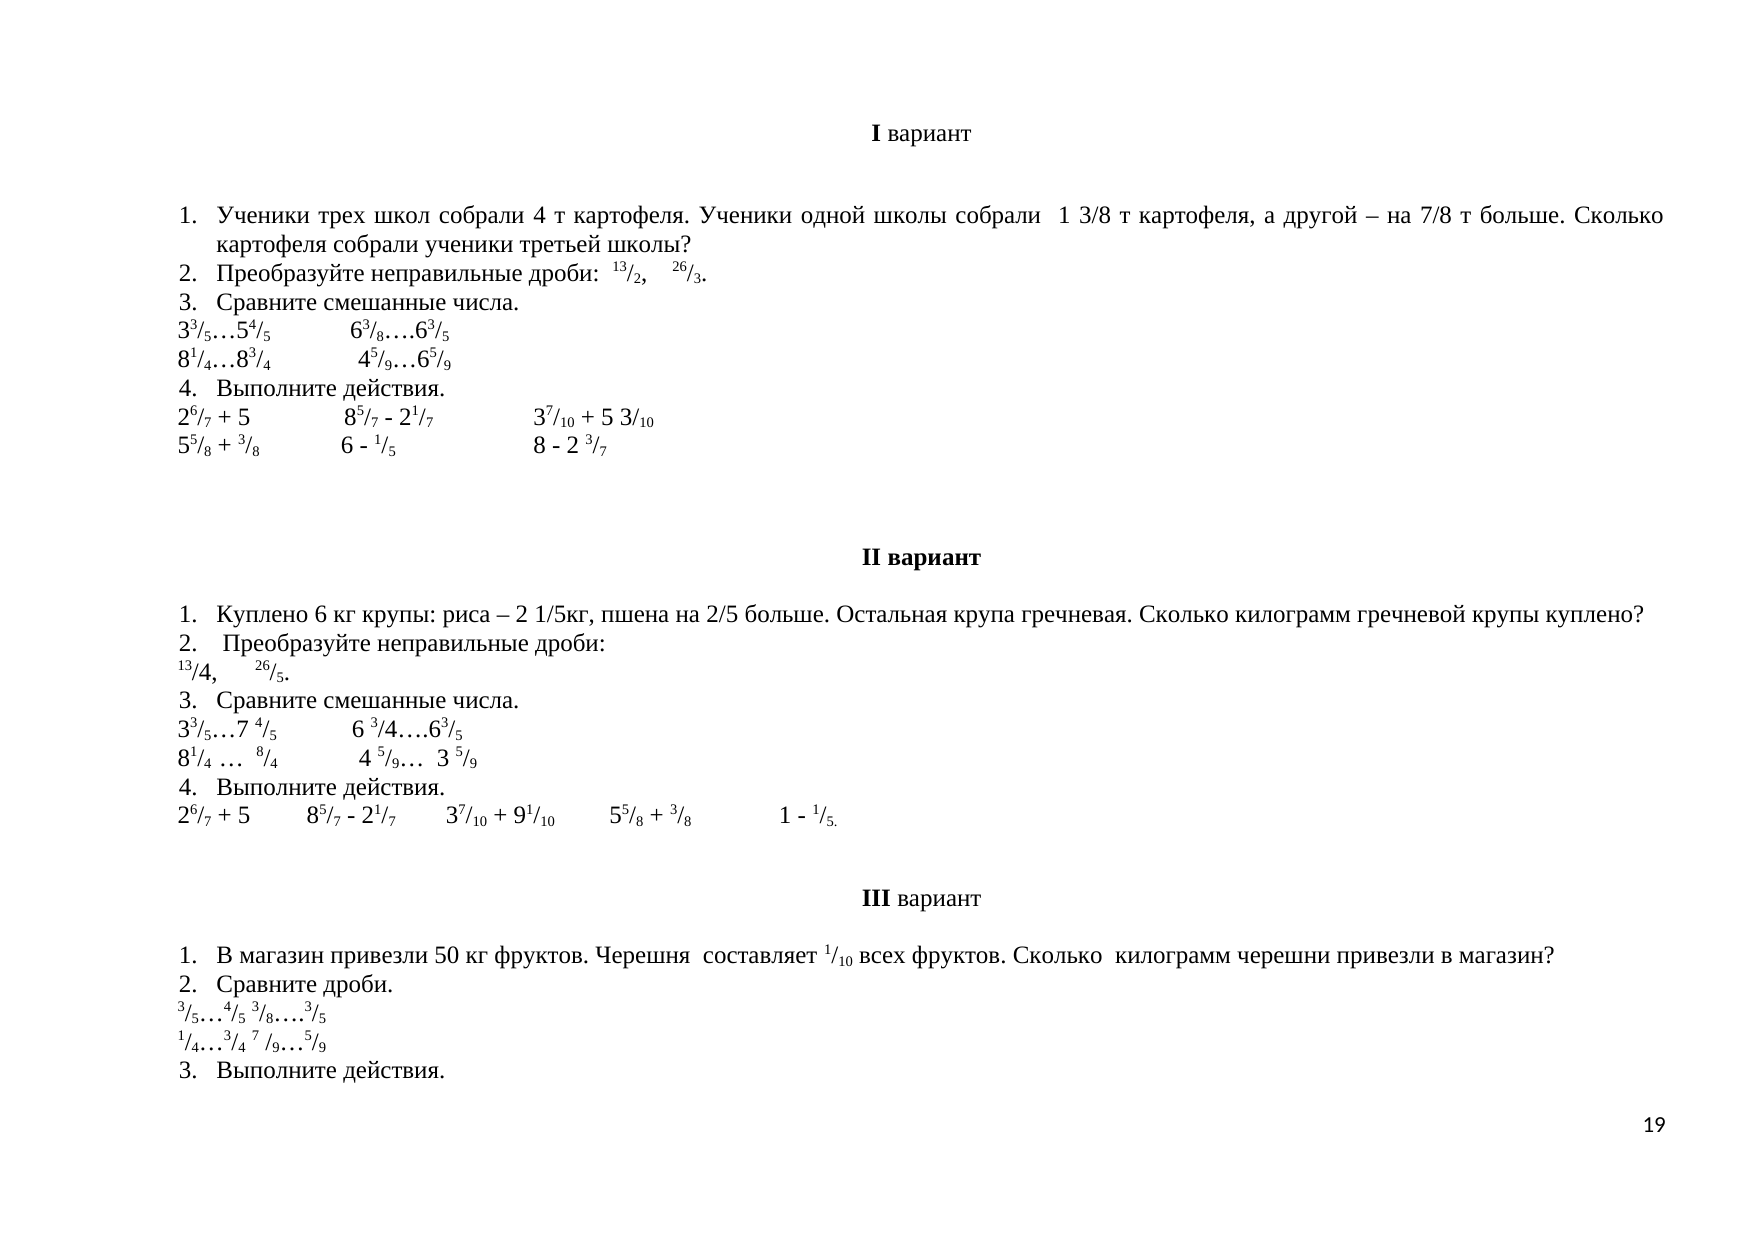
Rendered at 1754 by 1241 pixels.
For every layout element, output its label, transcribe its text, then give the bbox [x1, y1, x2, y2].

list Сравните смешанные числа. [179, 287, 1665, 316]
list Куплено 6 кг крупы: риса – 2 1/5кг, пшена на 2/5 больше. Остальная крупа гречневая. Сколько килограмм гречневой крупы куплено? [179, 599, 1665, 628]
text 26/7 + 5 85/7 - 21/7 37/10 + 91/10 55/8 + 3/8 1 - 1/5. [177, 801, 1665, 829]
text II вариант [177, 542, 1665, 571]
text 1/4…3/4 7 /9…5/9 [177, 1027, 1665, 1056]
text 33/5…54/5 63/8….63/5 [177, 316, 1665, 344]
list Выполните действия. [179, 1056, 1665, 1084]
list Сравните смешанные числа. [179, 686, 1665, 714]
text 26/7 + 5 85/7 - 21/7 37/10 + 5 3/10 [177, 402, 1665, 431]
text I вариант [177, 118, 1665, 147]
list Преобразуйте неправильные дроби: 13/2, 26/3. [179, 258, 1665, 287]
text 13/4, 26/5. [177, 657, 1665, 686]
text III вариант [177, 883, 1665, 912]
text 81/4 … 8/4 4 5/9… 3 5/9 [177, 743, 1665, 772]
list Сравните дроби. [179, 969, 1665, 998]
list Преобразуйте неправильные дроби: [179, 628, 1665, 657]
list Выполните действия. [179, 373, 1665, 402]
list Выполните действия. [179, 772, 1665, 801]
text 33/5…7 4/5 6 3/4….63/5 [177, 714, 1665, 743]
text 81/4…83/4 45/9…65/9 [177, 344, 1665, 373]
text 55/8 + 3/8 6 - 1/5 8 - 2 3/7 [177, 431, 1665, 459]
list Ученики трех школ собрали 4 т картофеля. Ученики одной школы собрали 1 3/8 т картофеля, а другой – на 7/8 т больше. Сколько картофеля собрали ученики третьей школы? [179, 201, 1665, 258]
text 3/5…4/5 3/8….3/5 [177, 998, 1665, 1027]
list В магазин привезли 50 кг фруктов. Черешня составляет 1/10 всех фруктов. Сколько килограмм черешни привезли в магазин? [179, 941, 1665, 969]
